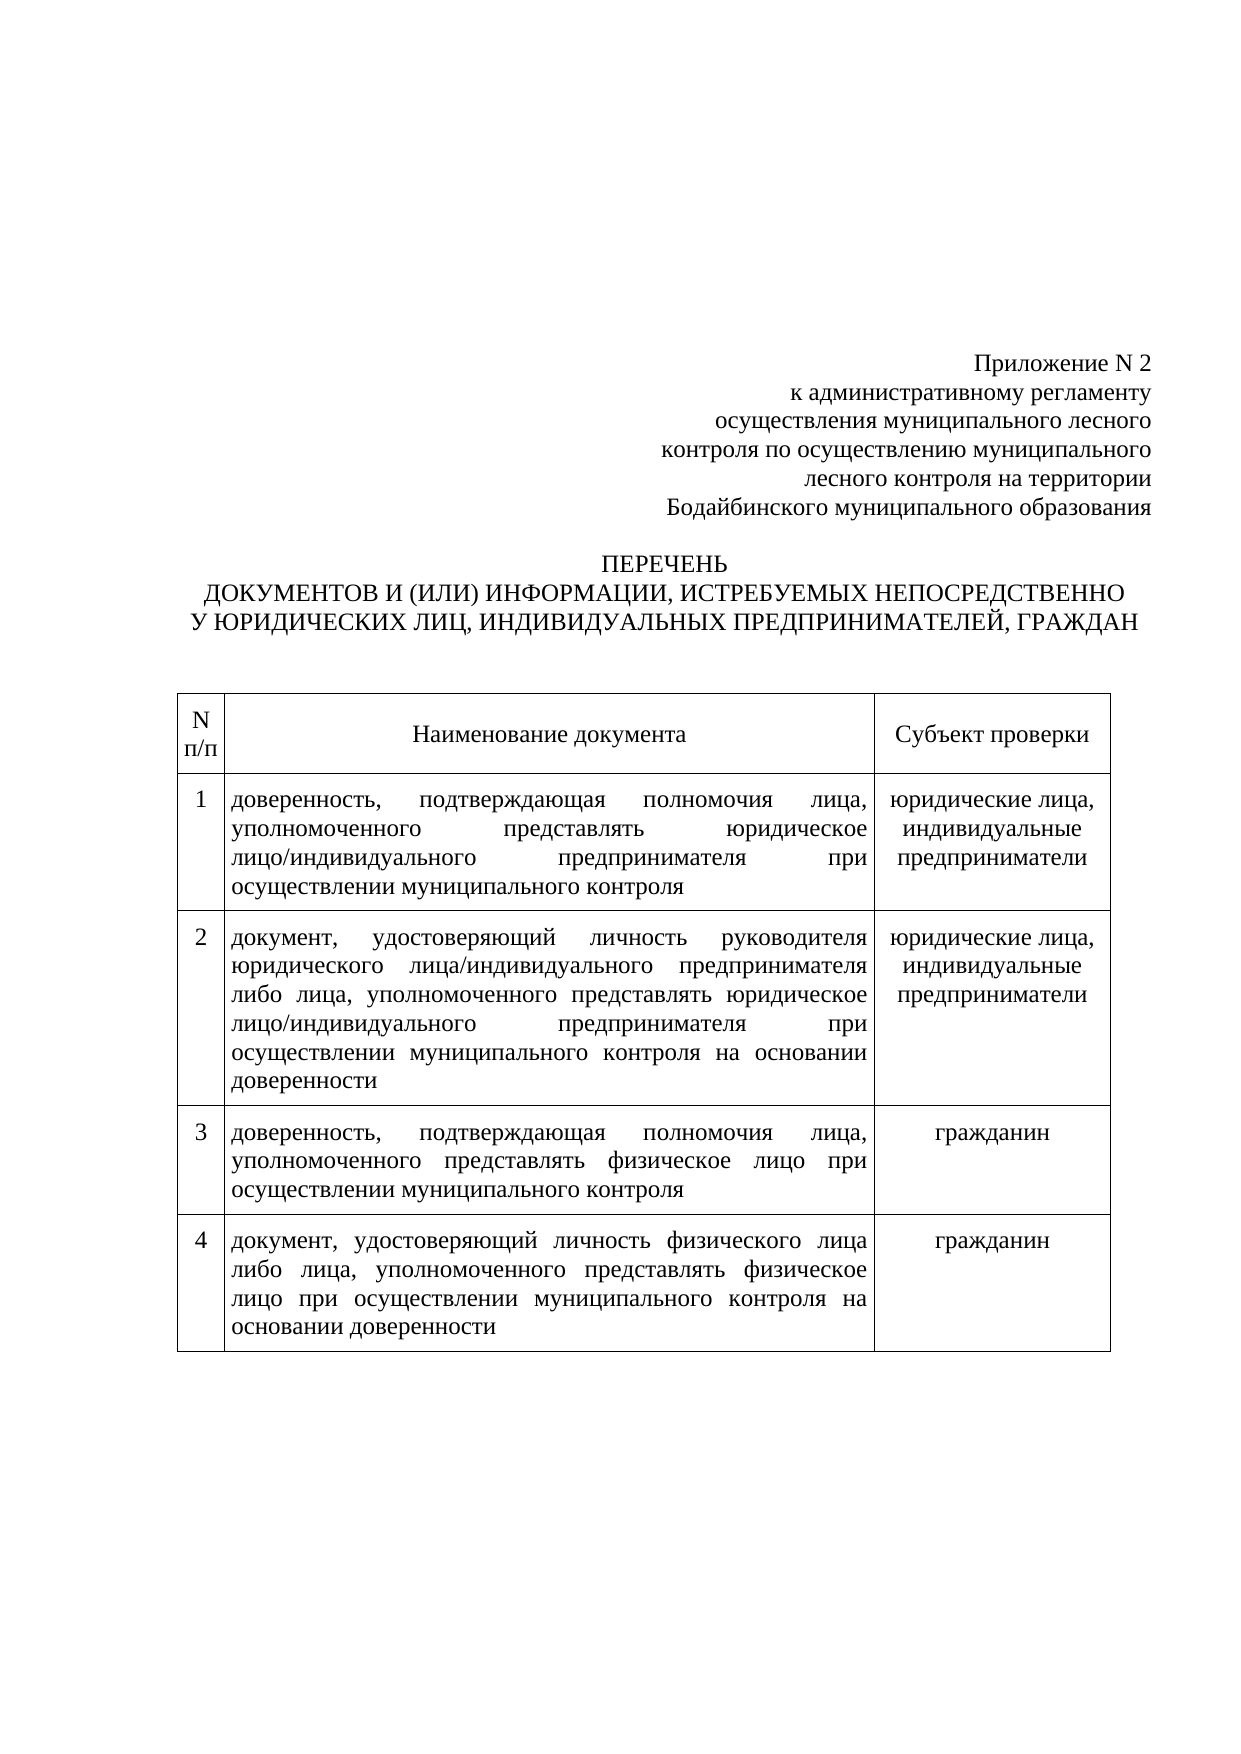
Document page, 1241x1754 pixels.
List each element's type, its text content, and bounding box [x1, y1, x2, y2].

text Приложение N 2 [177, 348, 1152, 377]
table_cell 3 [178, 1106, 224, 1213]
text У ЮРИДИЧЕСКИХ ЛИЦ, ИНДИВИДУАЛЬНЫХ ПРЕДПРИНИМАТЕЛЕЙ, ГРАЖДАН [177, 607, 1152, 636]
text к административному регламенту [177, 377, 1152, 406]
table_cell доверенность, подтверждающая полномочия лица, уполномоченного представлять юридическое лицо/индивидуального предпринимателя при осуществлении муниципального контроля [225, 774, 874, 910]
text лесного контроля на территории [177, 463, 1152, 492]
table_cell 4 [178, 1215, 224, 1351]
table_cell гражданин [875, 1106, 1110, 1213]
table_header Наименование документа [225, 694, 874, 773]
text ПЕРЕЧЕНЬ [177, 549, 1152, 578]
table_cell доверенность, подтверждающая полномочия лица, уполномоченного представлять физическое лицо при осуществлении муниципального контроля [225, 1106, 874, 1213]
text контроля по осуществлению муниципального [177, 434, 1152, 463]
table_cell документ, удостоверяющий личность руководителя юридического лица/индивидуального предпринимателя либо лица, уполномоченного представлять юридическое лицо/индивидуального предпринимателя при осуществлении муниципального контроля на основании доверенности [225, 911, 874, 1105]
text ДОКУМЕНТОВ И (ИЛИ) ИНФОРМАЦИИ, ИСТРЕБУЕМЫХ НЕПОСРЕДСТВЕННО [177, 578, 1152, 607]
table_header N п/п [178, 694, 224, 773]
table_cell гражданин [875, 1215, 1110, 1351]
table_header Субъект проверки [875, 694, 1110, 773]
text осуществления муниципального лесного [177, 406, 1152, 434]
table_cell документ, удостоверяющий личность физического лица либо лица, уполномоченного представлять физическое лицо при осуществлении муниципального контроля на основании доверенности [225, 1215, 874, 1351]
table_cell юридические лица, индивидуальные предприниматели [875, 774, 1110, 910]
table_cell 2 [178, 911, 224, 1105]
table_cell юридические лица, индивидуальные предприниматели [875, 911, 1110, 1105]
table_cell 1 [178, 774, 224, 910]
text Бодайбинского муниципального образования [177, 492, 1152, 521]
